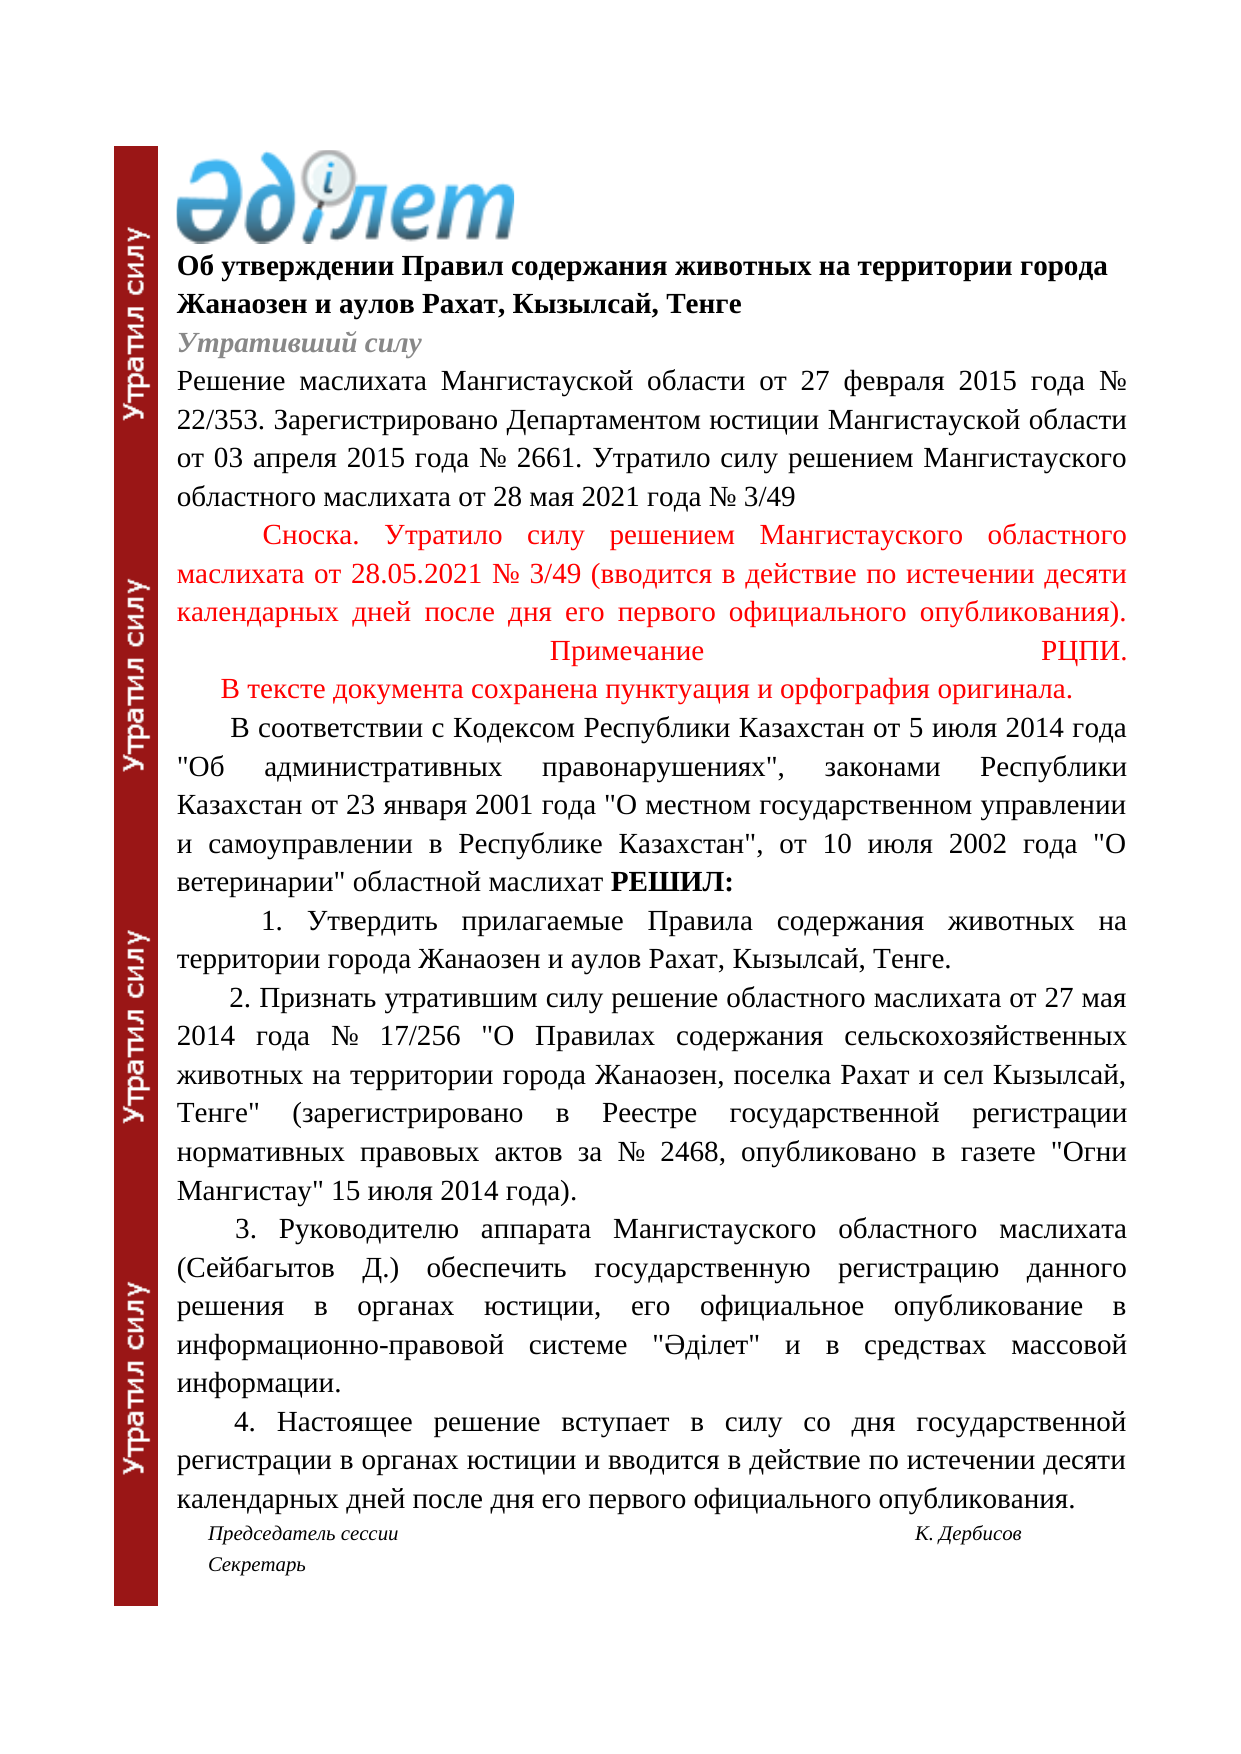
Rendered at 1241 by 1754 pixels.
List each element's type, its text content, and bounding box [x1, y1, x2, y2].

picture [114, 705, 158, 710]
table_header Председатель сессии [101, 1520, 913, 1551]
picture [114, 146, 158, 248]
picture [114, 975, 158, 980]
picture [114, 898, 158, 903]
text Об утверждении Правил содержания животных на территории города Жанаозен и аулов Рахат, Кызылсай, Тенге [112, 248, 1128, 320]
picture [114, 358, 158, 363]
text Сноска. Утратило силу решением Мангистауского областного маслихата от 28.05.2021 № 3/49 (вводится в действие по истечении десяти календарных дней после дня его первого официального опубликования). Примечание РЦПИ. В тексте документа сохранена пунктуация и орфография оригинала. [112, 517, 1128, 705]
picture [114, 320, 158, 325]
text Утративший силу [112, 325, 1128, 358]
text 2. Признать утратившим силу решение областного маслихата от 27 мая 2014 года № 17/256 "О Правилах содержания сельскохозяйственных животных на территории города Жанаозен, поселка Рахат и сел Кызылсай, Тенге" (зарегистрировано в Реестре государственной регистрации нормативных правовых актов за № 2468, опубликовано в газете "Огни Мангистау" 15 июля 2014 года). [112, 980, 1128, 1206]
text В соответствии с Кодексом Республики Казахстан от 5 июля 2014 года "Об административных правонарушениях", законами Республики Казахстан от 23 января 2001 года "О местном государственном управлении и самоуправлении в Республике Казахстан", от 10 июля 2002 года "О ветеринарии" областной маслихат РЕШИЛ: [112, 710, 1128, 898]
picture [114, 512, 158, 517]
picture [114, 1514, 158, 1520]
text Решение маслихата Мангистауской области от 27 февраля 2015 года № 22/353. Зарегистрировано Департаментом юстиции Мангистауской области от 03 апреля 2015 года № 2661. Утратило силу решением Мангистауского областного маслихата от 28 мая 2021 года № 3/49 [112, 363, 1128, 512]
text 4. Настоящее решение вступает в силу со дня государственной регистрации в органах юстиции и вводится в действие по истечении десяти календарных дней после дня его первого официального опубликования. [112, 1404, 1128, 1514]
picture [114, 1206, 158, 1211]
picture [114, 1582, 158, 1606]
table_cell Секретарь [101, 1551, 1240, 1582]
picture [176, 150, 515, 244]
text 3. Руководителю аппарата Мангистауского областного маслихата (Сейбагытов Д.) обеспечить государственную регистрацию данного решения в органах юстиции, его официальное опубликование в информационно-правовой системе "Әділет" и в средствах массовой информации. [112, 1211, 1128, 1399]
table_header К. Дербисов [913, 1520, 1240, 1551]
picture [114, 1399, 158, 1404]
text 1. Утвердить прилагаемые Правила содержания животных на территории города Жанаозен и аулов Рахат, Кызылсай, Тенге. [112, 903, 1128, 975]
